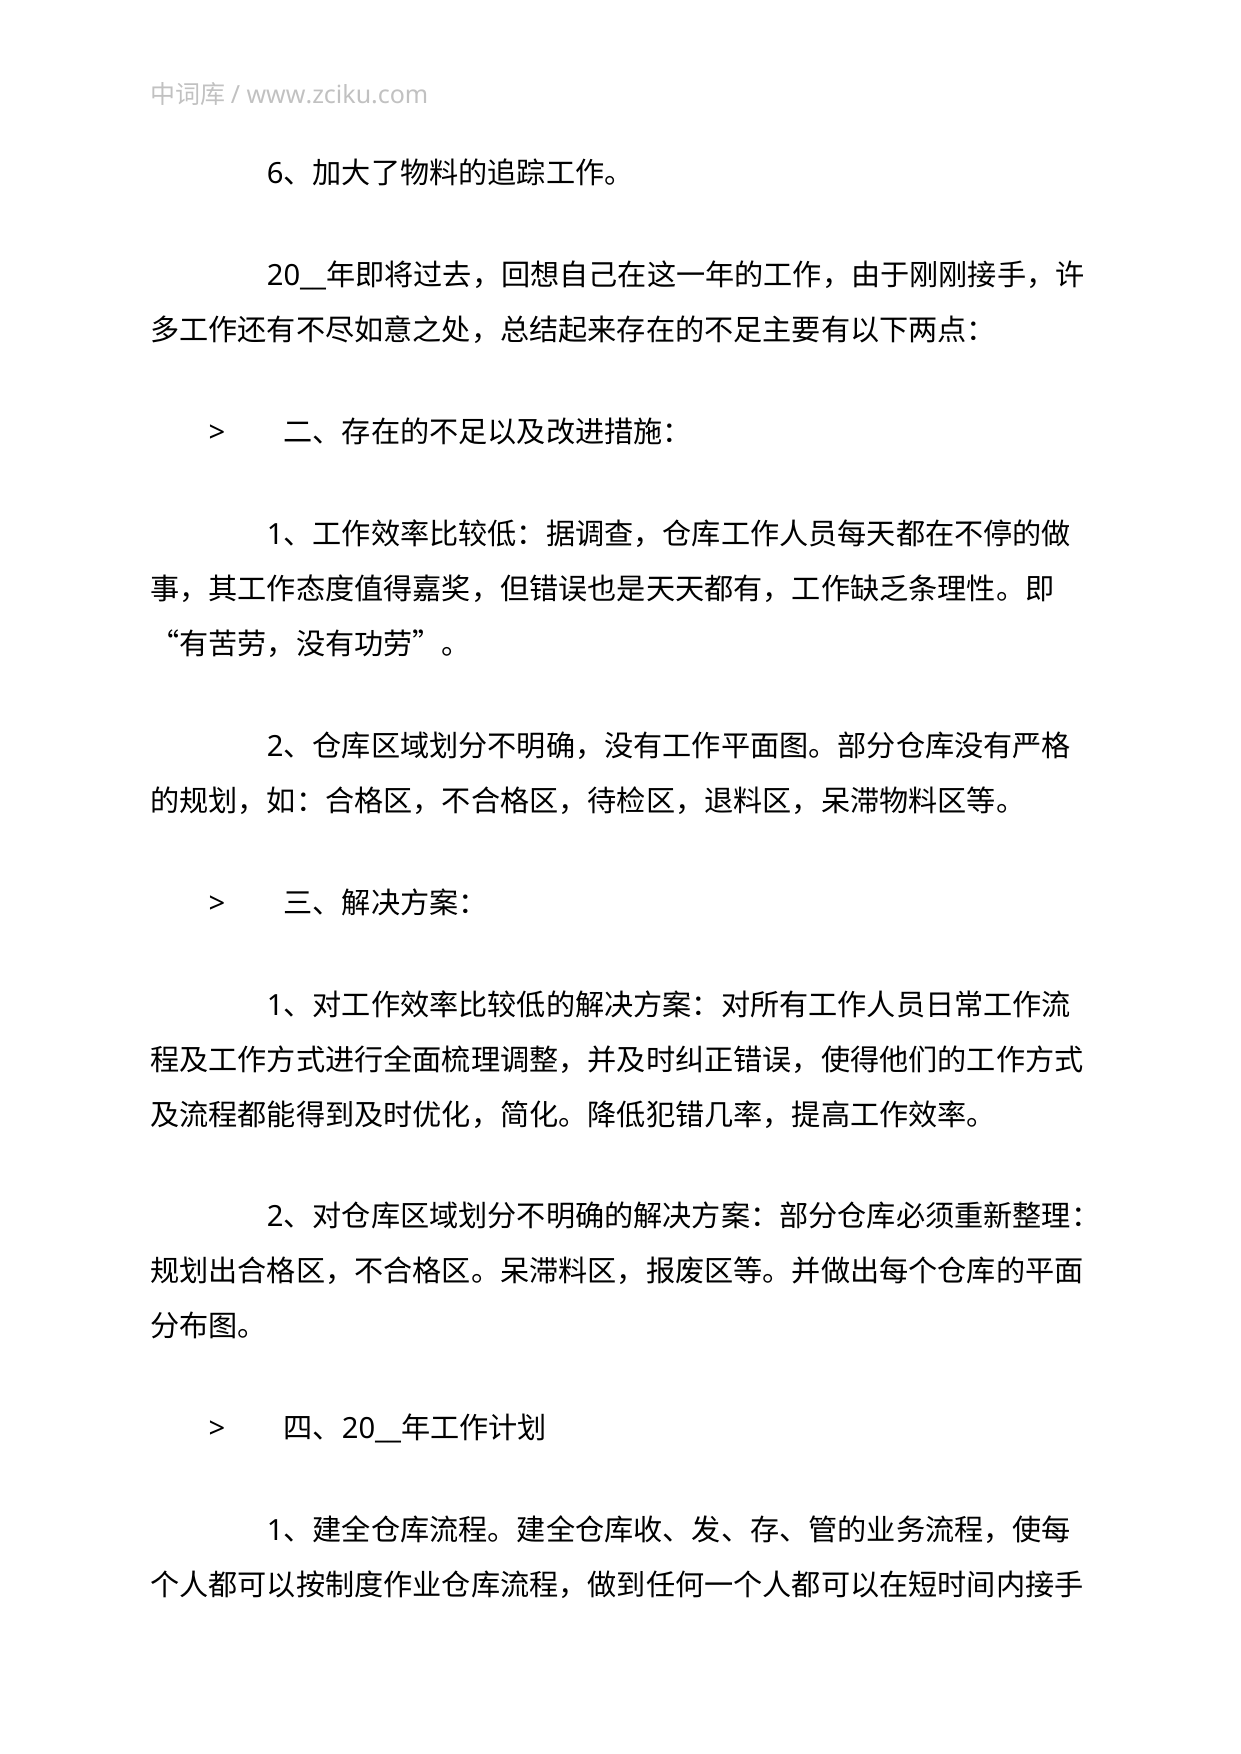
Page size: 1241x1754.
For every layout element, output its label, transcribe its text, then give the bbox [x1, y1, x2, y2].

text 2、仓库区域划分不明确，没有工作平面图。部分仓库没有严格的规划，如：合格区，不合格区，待检区，退料区，呆滞物料区等。 [150, 722, 1090, 820]
text 1、对工作效率比较低的解决方案：对所有工作人员日常工作流程及工作方式进行全面梳理调整，并及时纠正错误，使得他们的工作方式及流程都能得到及时优化，简化。降低犯错几率，提高工作效率。 [150, 981, 1090, 1133]
text > 三、解决方案： [150, 879, 1090, 922]
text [150, 1506, 1090, 1604]
text 1、工作效率比较低：据调查，仓库工作人员每天都在不停的做事，其工作态度值得嘉奖，但错误也是天天都有，工作缺乏条理性。即“有苦劳，没有功劳”。 [150, 511, 1090, 663]
text 6、加大了物料的追踪工作。 [150, 150, 1090, 192]
text 20__年即将过去，回想自己在这一年的工作，由于刚刚接手，许多工作还有不尽如意之处，总结起来存在的不足主要有以下两点： [150, 252, 1090, 349]
text 2、对仓库区域划分不明确的解决方案：部分仓库必须重新整理：规划出合格区，不合格区。呆滞料区，报废区等。并做出每个仓库的平面分布图。 [150, 1193, 1090, 1345]
text > 二、存在的不足以及改进措施： [150, 409, 1090, 451]
text > 四、20__年工作计划 [150, 1404, 1090, 1447]
